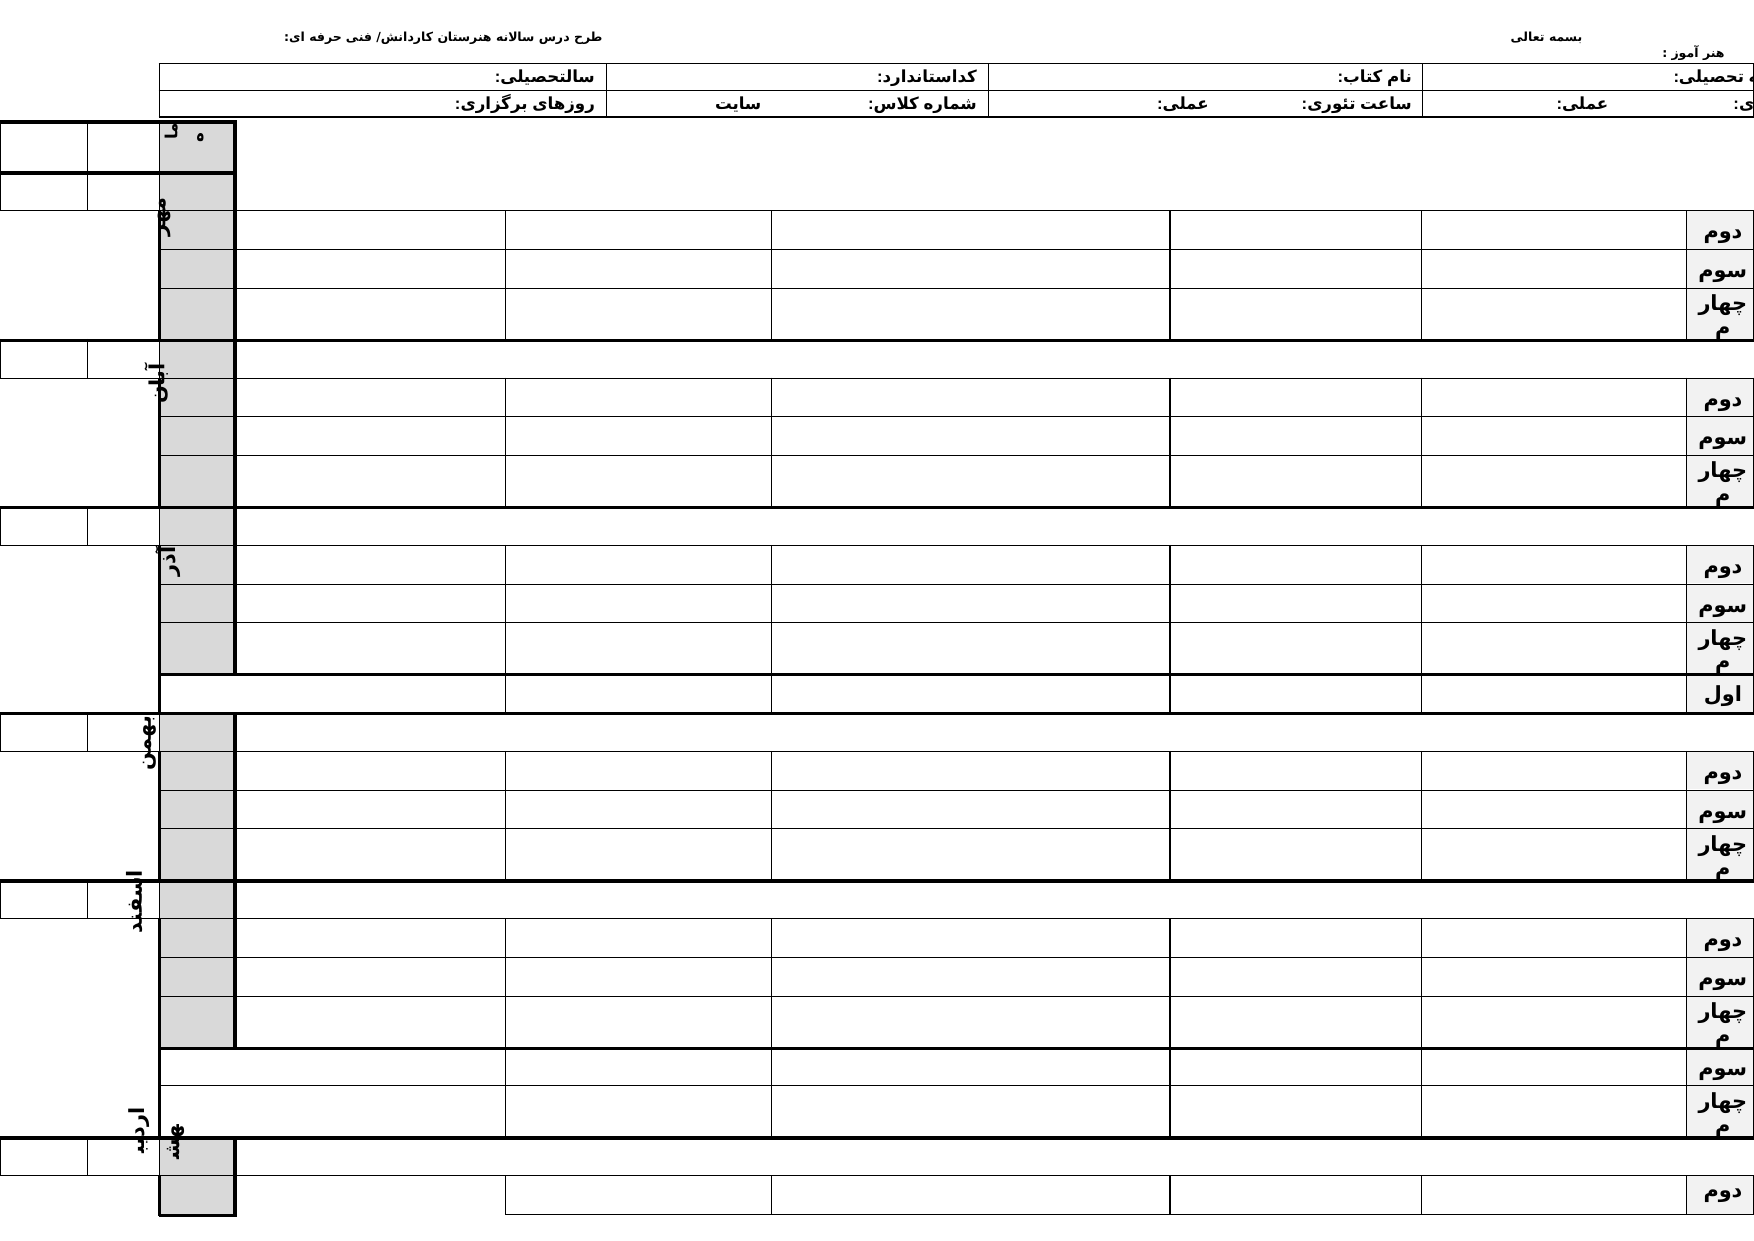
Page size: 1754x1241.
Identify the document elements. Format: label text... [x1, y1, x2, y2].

table_cell [506, 676, 771, 712]
table_cell دوم [1687, 752, 1753, 789]
table_cell [1171, 1086, 1421, 1136]
table_cell [772, 1086, 1169, 1136]
table_cell شماره کلاس: سایت [607, 91, 988, 116]
table_cell [772, 752, 1169, 789]
table_cell [1171, 417, 1421, 455]
table_cell [1422, 250, 1686, 288]
table_cell [772, 417, 1169, 455]
table_cell [772, 1050, 1169, 1085]
table_cell [161, 585, 233, 622]
table_cell [1171, 211, 1421, 249]
table_cell [1171, 250, 1421, 288]
table_cell [1171, 456, 1421, 506]
table_cell [1422, 958, 1686, 996]
table_cell [1171, 585, 1421, 622]
table_cell سوم [1687, 250, 1753, 288]
table_cell [1422, 417, 1686, 455]
table_cell [161, 623, 233, 673]
table_cell [161, 379, 233, 416]
table_cell دوم [1687, 919, 1753, 957]
table_cell [506, 829, 771, 879]
table_cell [772, 289, 1169, 339]
table_cell [237, 1176, 505, 1214]
table_cell [237, 829, 505, 879]
table_cell اردیبهشت [160, 1140, 233, 1175]
table_cell [1422, 456, 1686, 506]
table_cell سوم [1687, 1050, 1753, 1085]
table_cell [1422, 379, 1686, 416]
table_cell آذر [160, 509, 233, 545]
table_cell دوم [1687, 379, 1753, 416]
table_cell دوم [1687, 1176, 1753, 1214]
table_cell [772, 958, 1169, 996]
table_cell [237, 997, 505, 1047]
table_cell آبان [160, 342, 233, 378]
table_cell [1171, 791, 1421, 828]
table_cell [1422, 1176, 1686, 1214]
table_cell [1422, 1050, 1686, 1085]
text بسمه تعالی طرح درس سالانه هنرستان کاردانش/ فنی حرفه ای: هنر آموز : [150, 29, 1724, 61]
table_cell [161, 1086, 505, 1136]
table_cell [1171, 752, 1421, 789]
table_cell [1171, 546, 1421, 583]
table_cell [237, 417, 505, 455]
table_cell چهارم [1687, 829, 1753, 879]
table_cell [772, 546, 1169, 583]
table_header ماه [160, 124, 233, 171]
table_cell [1422, 676, 1686, 712]
table_cell [506, 250, 771, 288]
table_cell [1422, 211, 1686, 249]
table_cell دوم [1687, 211, 1753, 249]
table_cell [161, 997, 233, 1047]
table_cell [1171, 958, 1421, 996]
table_cell [506, 379, 771, 416]
table_header کداستاندارد: [607, 64, 988, 89]
table_cell [772, 585, 1169, 622]
table_cell [161, 752, 233, 789]
table_cell [237, 379, 505, 416]
table_cell [506, 623, 771, 673]
table_cell [1171, 379, 1421, 416]
table_cell [1422, 919, 1686, 957]
table_cell [161, 211, 233, 249]
table_cell چهارم [1687, 1086, 1753, 1136]
table_cell [506, 1086, 771, 1136]
table_cell [237, 250, 505, 288]
table_cell [506, 211, 771, 249]
table_cell [1422, 585, 1686, 622]
table_cell [1171, 289, 1421, 339]
table_cell [772, 919, 1169, 957]
table_cell [772, 379, 1169, 416]
table_cell [772, 676, 1169, 712]
table_cell سوم [1687, 958, 1753, 996]
table_cell [237, 456, 505, 506]
table_cell ساعت تئوری: عملی: [989, 91, 1422, 116]
table_cell [506, 752, 771, 789]
table_cell [237, 546, 505, 583]
table_cell [772, 623, 1169, 673]
table_cell اول [1687, 676, 1753, 712]
table_cell واحدتئوری: عملی: [1423, 91, 1753, 116]
table_cell [772, 791, 1169, 828]
table_cell [1422, 791, 1686, 828]
table_header نام کتاب: [989, 64, 1422, 89]
table_cell چهارم [1687, 289, 1753, 339]
table_cell سوم [1687, 585, 1753, 622]
table_header پایه/رشته تحصیلی: [1423, 64, 1753, 89]
table_cell [506, 791, 771, 828]
table_cell [161, 289, 233, 339]
table_cell [161, 919, 233, 957]
table_cell [506, 1176, 771, 1214]
table_cell روزهای برگزاری: [160, 91, 606, 116]
table_cell [1422, 752, 1686, 789]
table_cell [237, 211, 505, 249]
table_cell [506, 997, 771, 1047]
table_cell [506, 417, 771, 455]
table_cell سوم [1687, 417, 1753, 455]
table_cell [506, 919, 771, 957]
table_cell [161, 958, 233, 996]
table_cell مهر [160, 175, 233, 210]
table_cell [237, 585, 505, 622]
table_cell [772, 211, 1169, 249]
table_cell [161, 676, 505, 712]
table_cell [237, 752, 505, 789]
table_cell [1422, 829, 1686, 879]
table_cell [1171, 1050, 1421, 1085]
table_cell [506, 456, 771, 506]
table_cell سوم [1687, 791, 1753, 828]
table_cell [161, 829, 233, 879]
table_cell [1171, 623, 1421, 673]
table_cell [237, 623, 505, 673]
table_cell [506, 289, 771, 339]
table_cell [506, 585, 771, 622]
table_cell [1422, 623, 1686, 673]
table_cell [1422, 289, 1686, 339]
table_cell [1422, 997, 1686, 1047]
table_cell چهارم [1687, 623, 1753, 673]
table_cell [1171, 829, 1421, 879]
table_header سالتحصیلی: [160, 64, 606, 89]
table_cell [237, 289, 505, 339]
table_cell [161, 250, 233, 288]
table_cell چهارم [1687, 456, 1753, 506]
table_cell [161, 1176, 233, 1214]
table_cell [506, 1050, 771, 1085]
table_cell [1422, 1086, 1686, 1136]
table_cell [1171, 997, 1421, 1047]
table_cell [1171, 919, 1421, 957]
table_cell [1422, 546, 1686, 583]
table_cell بهمن [160, 715, 233, 751]
table_cell [772, 1176, 1169, 1214]
table_cell [237, 958, 505, 996]
table_cell [772, 829, 1169, 879]
table_cell [161, 1050, 505, 1085]
table_cell چهارم [1687, 997, 1753, 1047]
table_cell [237, 791, 505, 828]
table_cell [506, 958, 771, 996]
table_cell [161, 417, 233, 455]
table_cell [506, 546, 771, 583]
table_cell [1171, 676, 1421, 712]
table_cell [772, 250, 1169, 288]
table_cell [772, 997, 1169, 1047]
table_cell دوم [1687, 546, 1753, 583]
table_cell [1171, 1176, 1421, 1214]
table_cell اسفند [160, 883, 233, 918]
table_cell [161, 456, 233, 506]
table_cell [237, 919, 505, 957]
table_cell [161, 791, 233, 828]
table_cell [161, 546, 233, 583]
table_cell [772, 456, 1169, 506]
